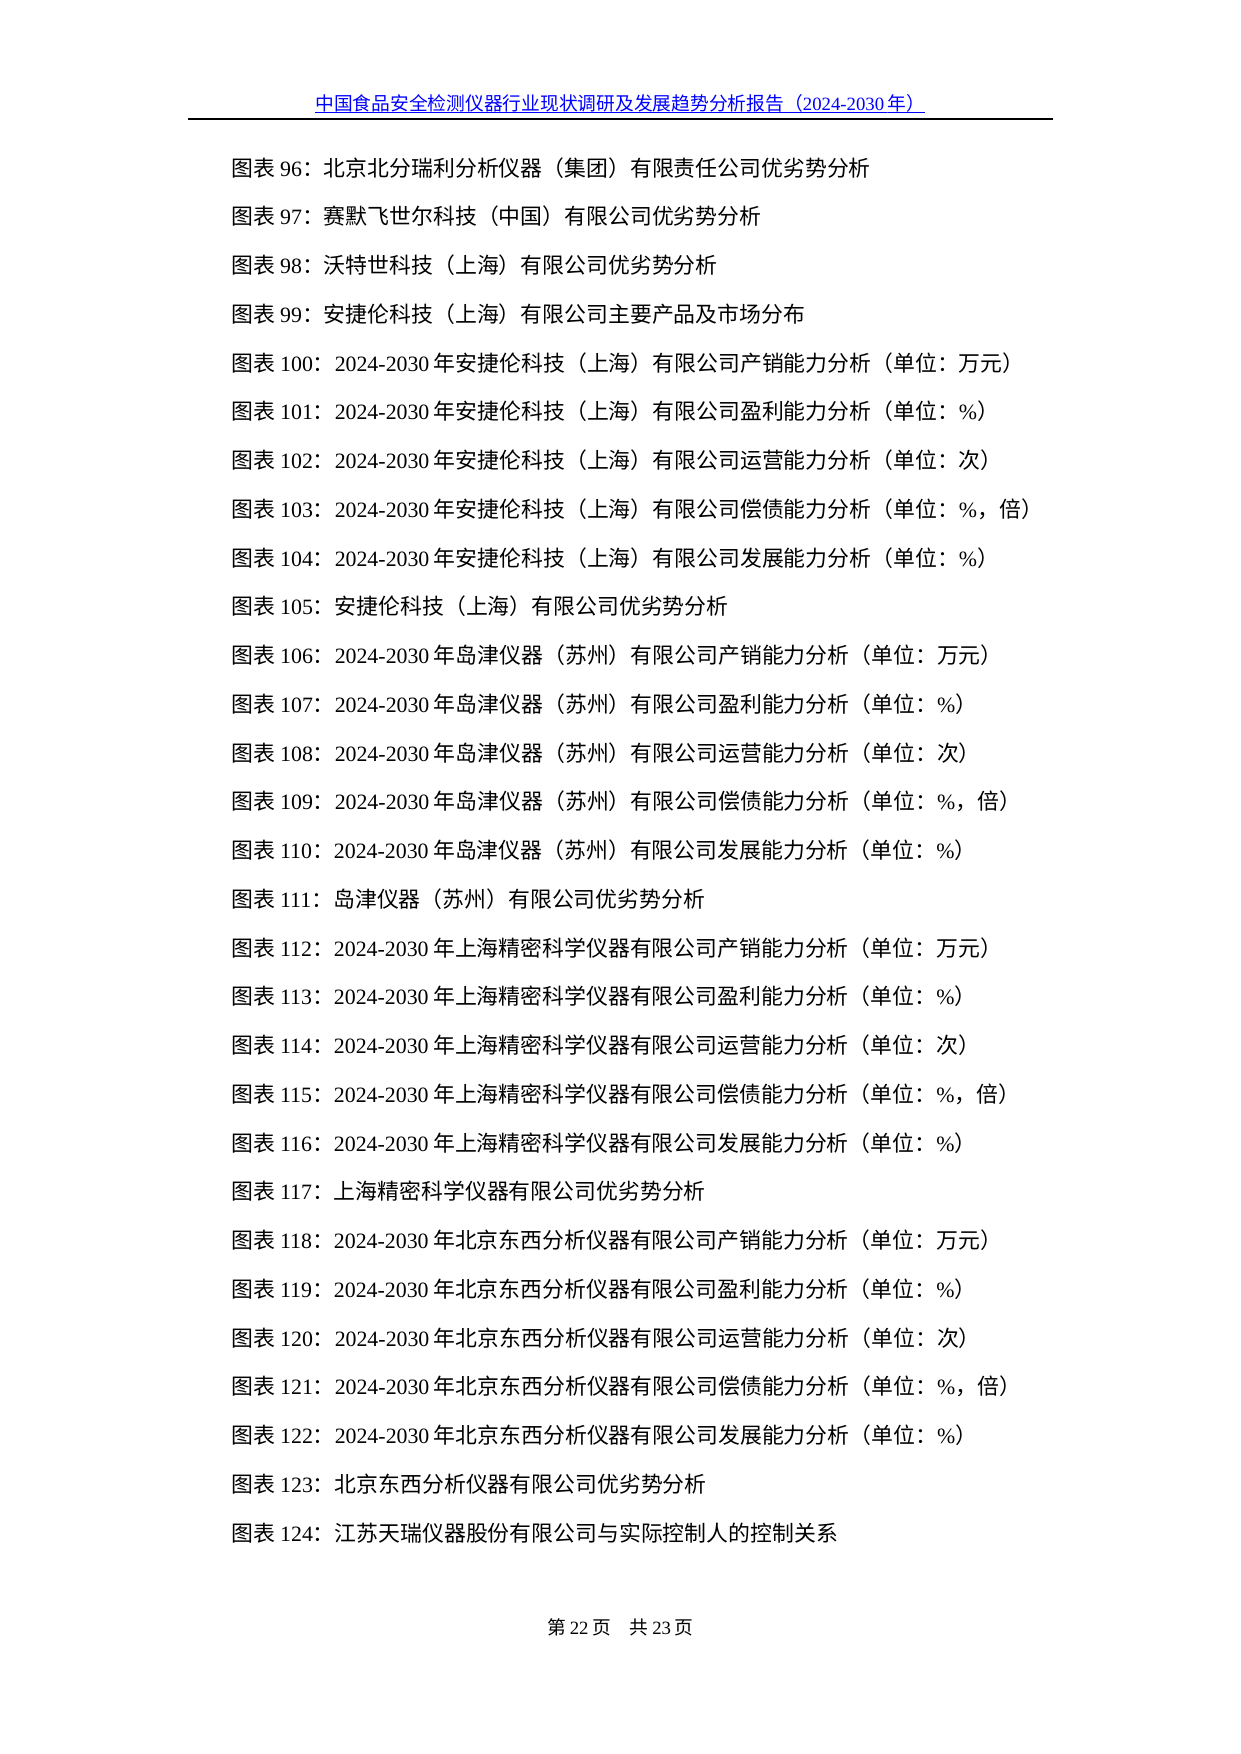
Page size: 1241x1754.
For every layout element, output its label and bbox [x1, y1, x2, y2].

text [187, 150, 1053, 1548]
